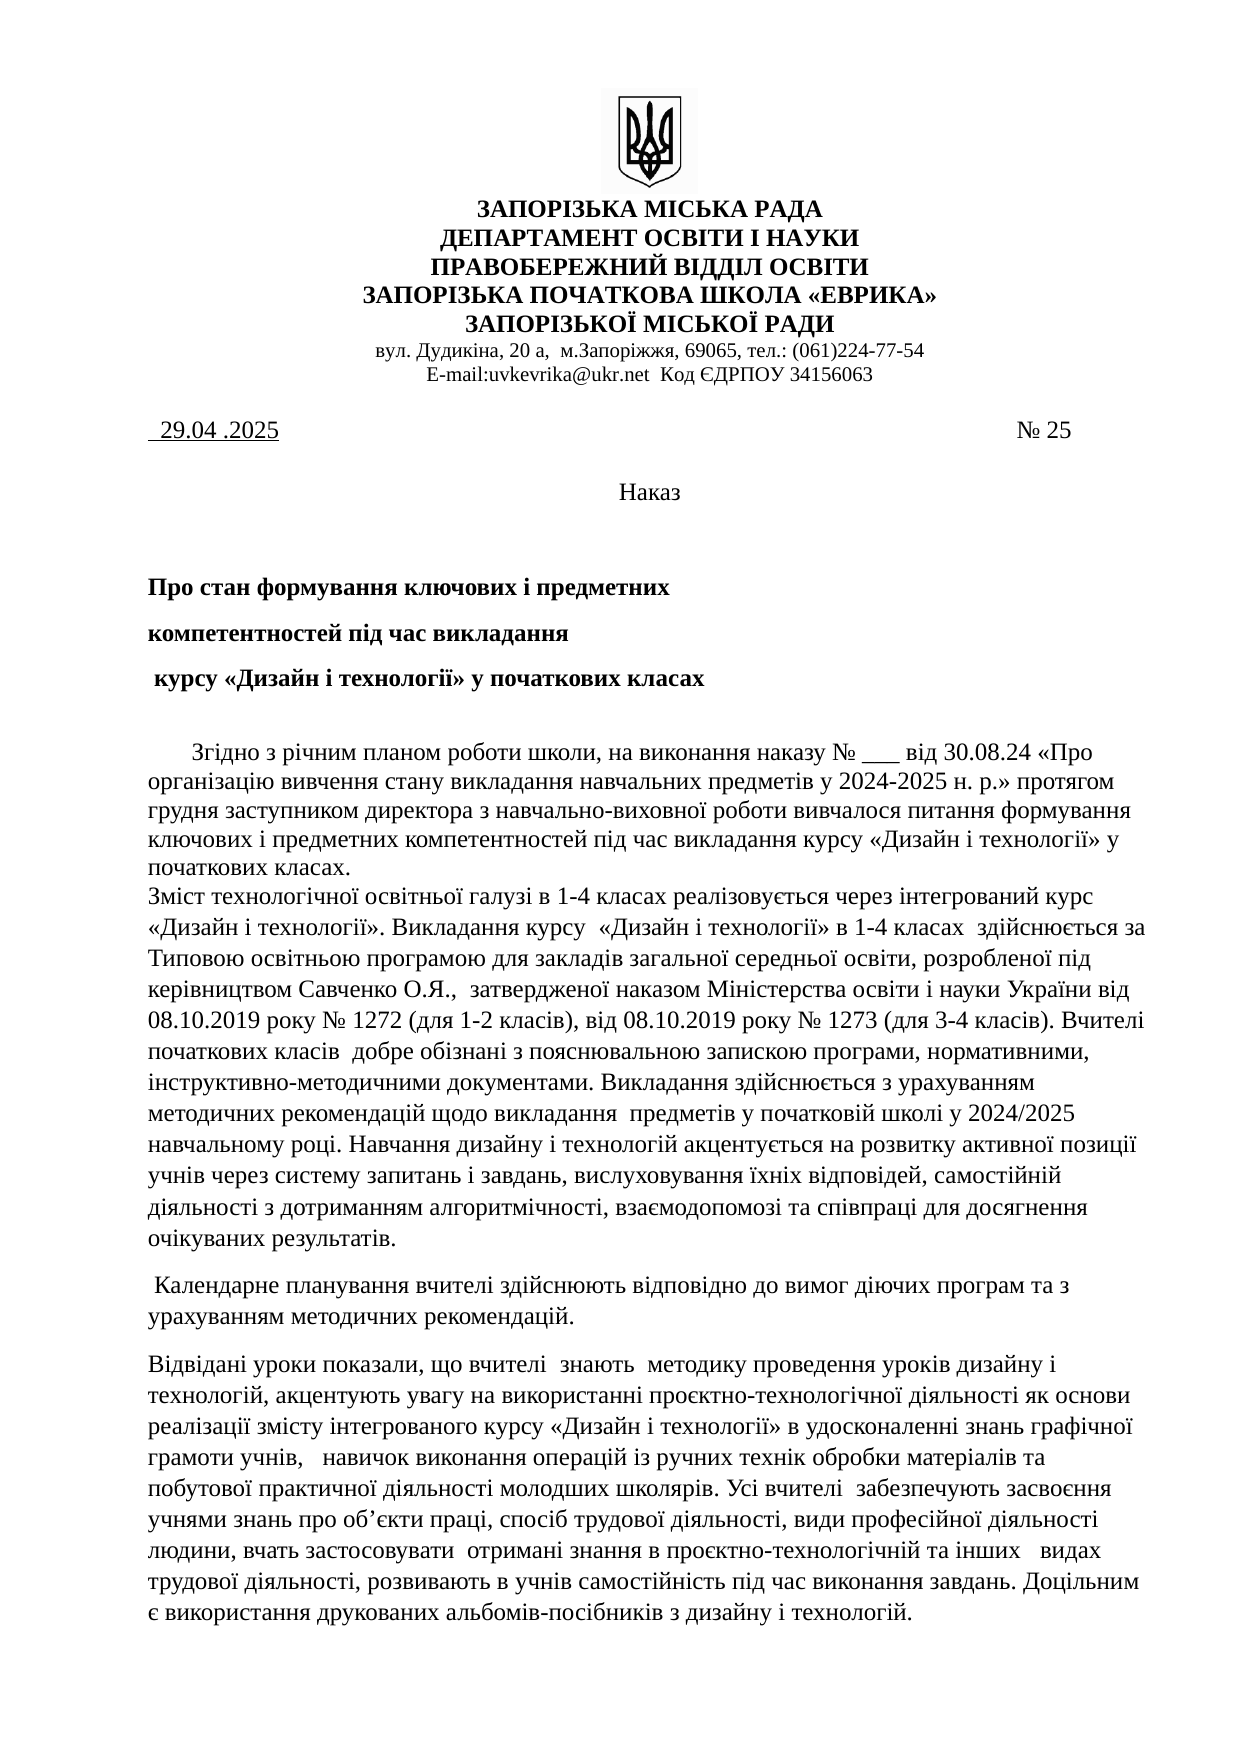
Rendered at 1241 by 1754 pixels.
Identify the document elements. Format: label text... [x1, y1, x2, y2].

text ПРАВОБЕРЕЖНИЙ ВІДДІЛ ОСВІТИ [148, 252, 1152, 280]
text ДЕПАРТАМЕНТ ОСВІТИ І НАУКИ [148, 223, 1152, 252]
text вул. Дудикіна, 20 а, м.Зaпopiжжя, 69065, тел.: (061)224-77-54 [148, 338, 1152, 362]
text Наказ [148, 477, 1152, 506]
text E-mail:uvkevrika@ukr.net Код ЄДРПОУ 34156063 [148, 362, 1152, 386]
text компетентностей під час викладання [148, 618, 1152, 647]
text ЗАПОРІЗЬКА ПОЧАТКОВА ШКОЛА «ЕВРИКА» [148, 280, 1152, 309]
text Про стан формування ключових і предметних [148, 572, 1152, 601]
text Відвідані уроки показали, що вчителі знають методику проведення уроків дизайну і технологій, акцентують увагу на використанні проєктно-технологічної діяльності як основи реалізації змісту інтегрованого курсу «Дизайн і технології» в удосконаленні знань графічної грамоти учнів, навичок виконання операцій із ручних технік обробки матеріалів та побутової практичної діяльності молодших школярів. Усі вчителі забезпечують засвоєння учнями знань про об’єкти праці, спосіб трудової діяльності, види професійної діяльності людини, вчать застосовувати отримані знання в проєктно-технологічній та інших видах трудової діяльності, розвивають в учнів самостійність під час виконання завдань. Доцільним є використання друкованих альбомів-посібників з дизайну і технологій. [148, 1349, 1152, 1626]
text ЗАПОРІЗЬКА МІСЬКА РАДА [148, 194, 1152, 223]
text курсу «Дизайн і технології» у початкових класах [148, 663, 1152, 692]
text Зміст технологічної освітньої галузі в 1-4 класах реалізовується через інтегрований курс «Дизайн і технології». Викладання курсу «Дизайн і технології» в 1-4 класах здійснюється за Типовою освітньою програмою для закладів загальної середньої освіти, розробленої під керівництвом Савченко О.Я., затвердженої наказом Міністерства освіти і науки України від 08.10.2019 року № 1272 (для 1-2 класів), від 08.10.2019 року № 1273 (для 3-4 класів). Вчителі початкових класів добре обізнані з пояснювальною запискою програми, нормативними, інструктивно-методичними документами. Викладання здійснюється з урахуванням методичних рекомендацій щодо викладання предметів у початковій школі у 2024/2025 навчальному році. Навчання дизайну і технологій акцентується на розвитку активної позиції учнів через систему запитань і завдань, вислуховування їхніх відповідей, самостійній діяльності з дотриманням алгоритмічності, взаємодопомозі та співпраці для досягнення очікуваних результатів. [148, 881, 1152, 1251]
text Згідно з річним планом роботи школи, на виконання наказу № ___ від 30.08.24 «Про організацію вивчення стану викладання навчальних предметів у 2024-2025 н. р.» протягом грудня заступником директора з навчально-виховної роботи вивчалося питання формування ключових і предметних компетентностей під час викладання курсу «Дизайн і технології» у початкових класах. [148, 737, 1152, 881]
text 29.04 .2025 № 25 [148, 415, 1152, 443]
text ЗАПОРІЗЬКОЇ МІСЬКОЇ РАДИ [148, 309, 1152, 338]
picture [601, 88, 699, 194]
text Календарне планування вчителі здійснюють відповідно до вимог діючих програм та з урахуванням методичних рекомендацій. [148, 1270, 1152, 1330]
